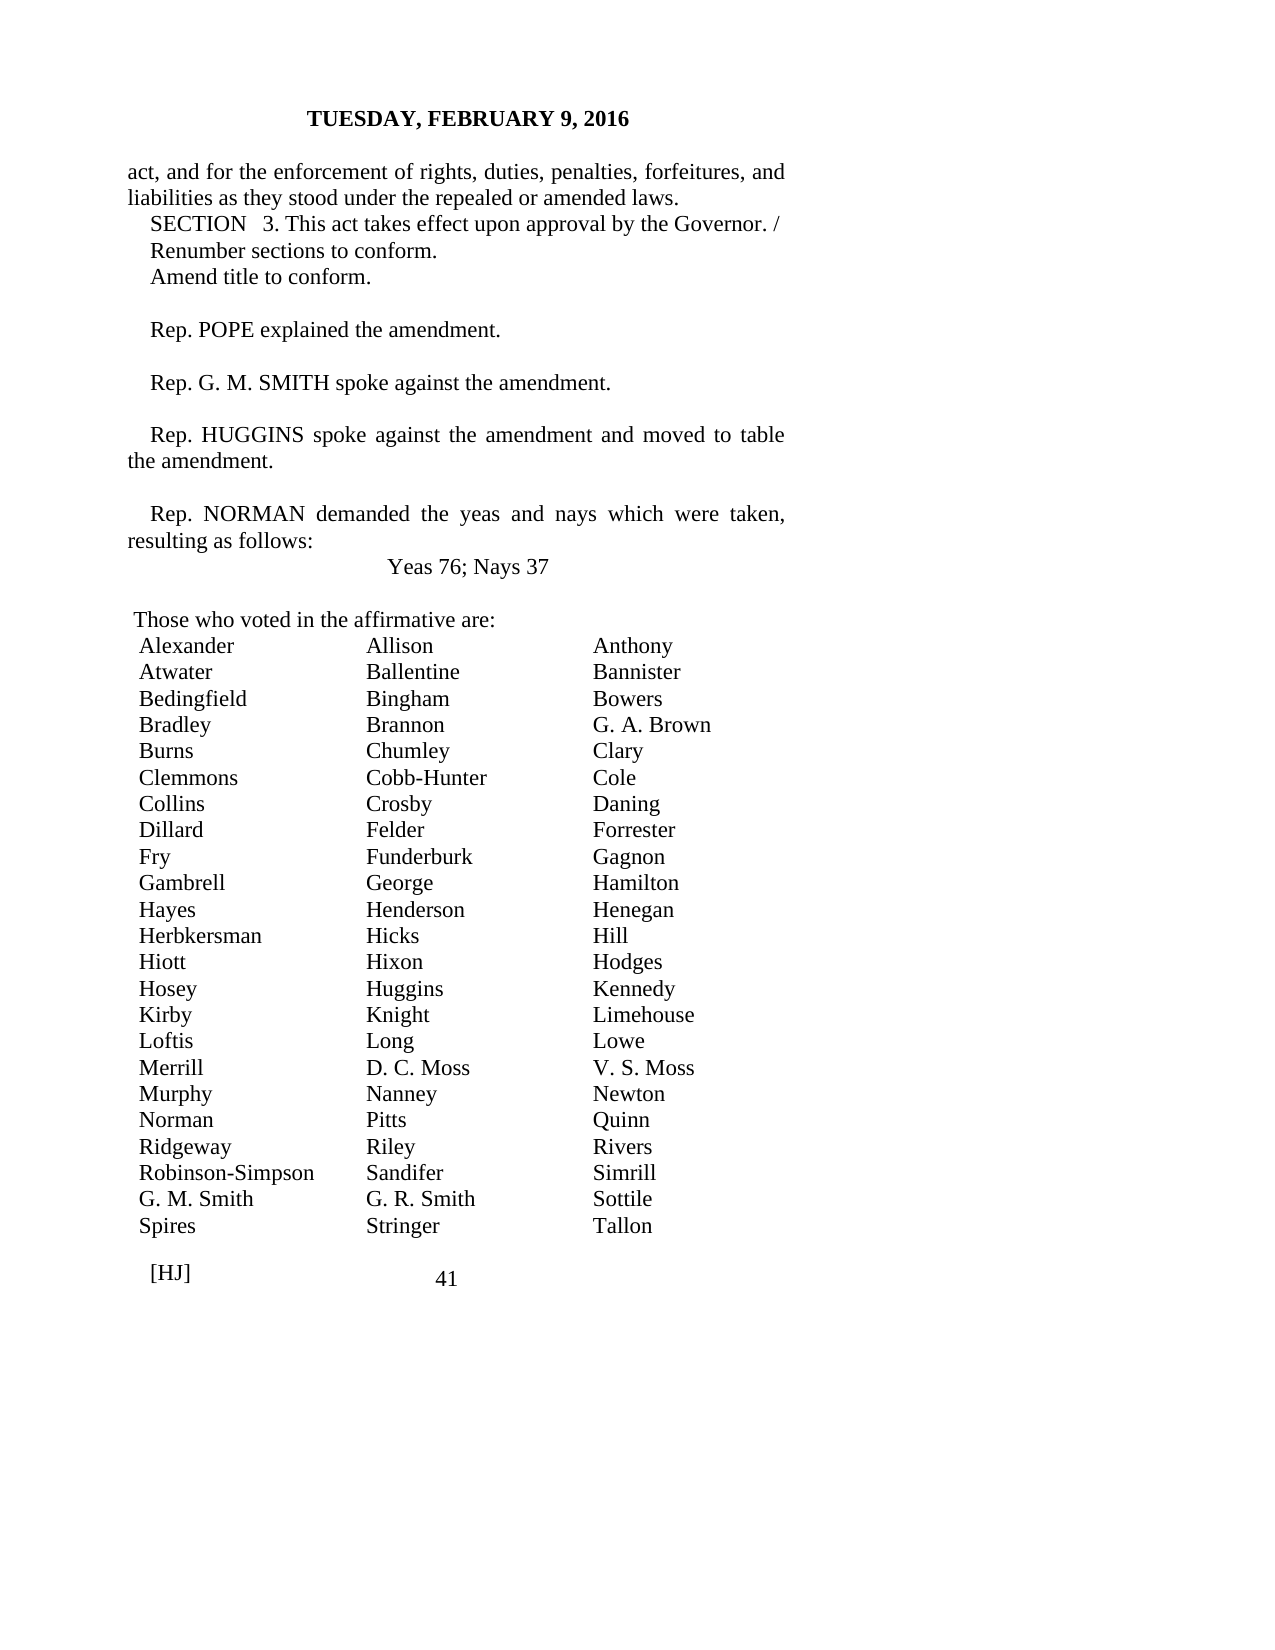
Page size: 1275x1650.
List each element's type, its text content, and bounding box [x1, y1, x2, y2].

table_cell Lowe [581, 1028, 808, 1054]
table_cell Chumley [355, 738, 581, 764]
table_cell Hiott [128, 948, 354, 975]
table_cell Clary [581, 738, 808, 764]
table_cell Bradley [128, 711, 354, 737]
table_cell Herbkersman [128, 922, 354, 948]
text Amend title to conform. [127, 263, 786, 289]
table_cell Kirby [128, 1001, 354, 1027]
table_cell Spires [128, 1212, 354, 1238]
table_cell Forrester [581, 817, 808, 843]
table_cell George [355, 869, 581, 896]
text Rep. G. M. SMITH spoke against the amendment. [127, 368, 786, 395]
table_cell Hixon [355, 948, 581, 975]
table_cell Nanney [355, 1080, 581, 1106]
table_cell Clemmons [128, 764, 354, 790]
table_cell D. C. Moss [355, 1054, 581, 1080]
table_cell Norman [128, 1106, 354, 1133]
table_cell V. S. Moss [581, 1054, 808, 1080]
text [127, 158, 786, 210]
table_cell G. A. Brown [581, 711, 808, 737]
table_cell Hayes [128, 896, 354, 922]
text Rep. NORMAN demanded the yeas and nays which were taken, resulting as follows: [127, 500, 786, 553]
table_cell Fry [128, 843, 354, 869]
table_cell Loftis [128, 1028, 354, 1054]
table_cell Riley [355, 1133, 581, 1159]
table_cell Hodges [581, 948, 808, 975]
table_cell Tallon [581, 1212, 808, 1238]
table_cell Collins [128, 790, 354, 817]
table_cell Gambrell [128, 869, 354, 896]
table_cell Henegan [581, 896, 808, 922]
table_cell Bannister [581, 659, 808, 685]
table_cell Murphy [128, 1080, 354, 1106]
table_cell Quinn [581, 1106, 808, 1133]
table_header Alexander [128, 632, 354, 658]
table_cell G. R. Smith [355, 1186, 581, 1212]
table_cell Henderson [355, 896, 581, 922]
table_cell Daning [581, 790, 808, 817]
table_cell Burns [128, 738, 354, 764]
table_cell Robinson-Simpson [128, 1159, 354, 1186]
table_cell Knight [355, 1001, 581, 1027]
table_cell Kennedy [581, 975, 808, 1001]
text Rep. POPE explained the amendment. [127, 316, 786, 342]
table_cell Hamilton [581, 869, 808, 896]
table_cell Hosey [128, 975, 354, 1001]
text Rep. HUGGINS spoke against the amendment and moved to table the amendment. [127, 421, 786, 474]
table_header Anthony [581, 632, 808, 658]
table_cell Merrill [128, 1054, 354, 1080]
table_cell G. M. Smith [128, 1186, 354, 1212]
text Those who voted in the affirmative are: [127, 606, 786, 632]
table_cell Crosby [355, 790, 581, 817]
text Renumber sections to conform. [127, 237, 786, 263]
table_cell Gagnon [581, 843, 808, 869]
text Yeas 76; Nays 37 [127, 553, 786, 579]
table_cell Newton [581, 1080, 808, 1106]
table_cell Funderburk [355, 843, 581, 869]
table_cell Ridgeway [128, 1133, 354, 1159]
table_cell Hicks [355, 922, 581, 948]
table_cell Brannon [355, 711, 581, 737]
table_cell Cobb-Hunter [355, 764, 581, 790]
text SECTION 3. This act takes effect upon approval by the Governor. / [127, 210, 786, 237]
table_cell Long [355, 1028, 581, 1054]
table_cell Pitts [355, 1106, 581, 1133]
table_cell Bingham [355, 685, 581, 711]
table_cell Atwater [128, 659, 354, 685]
table_cell Cole [581, 764, 808, 790]
table_cell Bedingfield [128, 685, 354, 711]
table_cell Bowers [581, 685, 808, 711]
table_cell Simrill [581, 1159, 808, 1186]
table_header Allison [355, 632, 581, 658]
table_cell Felder [355, 817, 581, 843]
table_cell Limehouse [581, 1001, 808, 1027]
table_cell Ballentine [355, 659, 581, 685]
table_cell Huggins [355, 975, 581, 1001]
table_cell Sandifer [355, 1159, 581, 1186]
table_cell Sottile [581, 1186, 808, 1212]
table_cell Stringer [355, 1212, 581, 1238]
table_cell Dillard [128, 817, 354, 843]
table_cell Hill [581, 922, 808, 948]
table_cell Rivers [581, 1133, 808, 1159]
